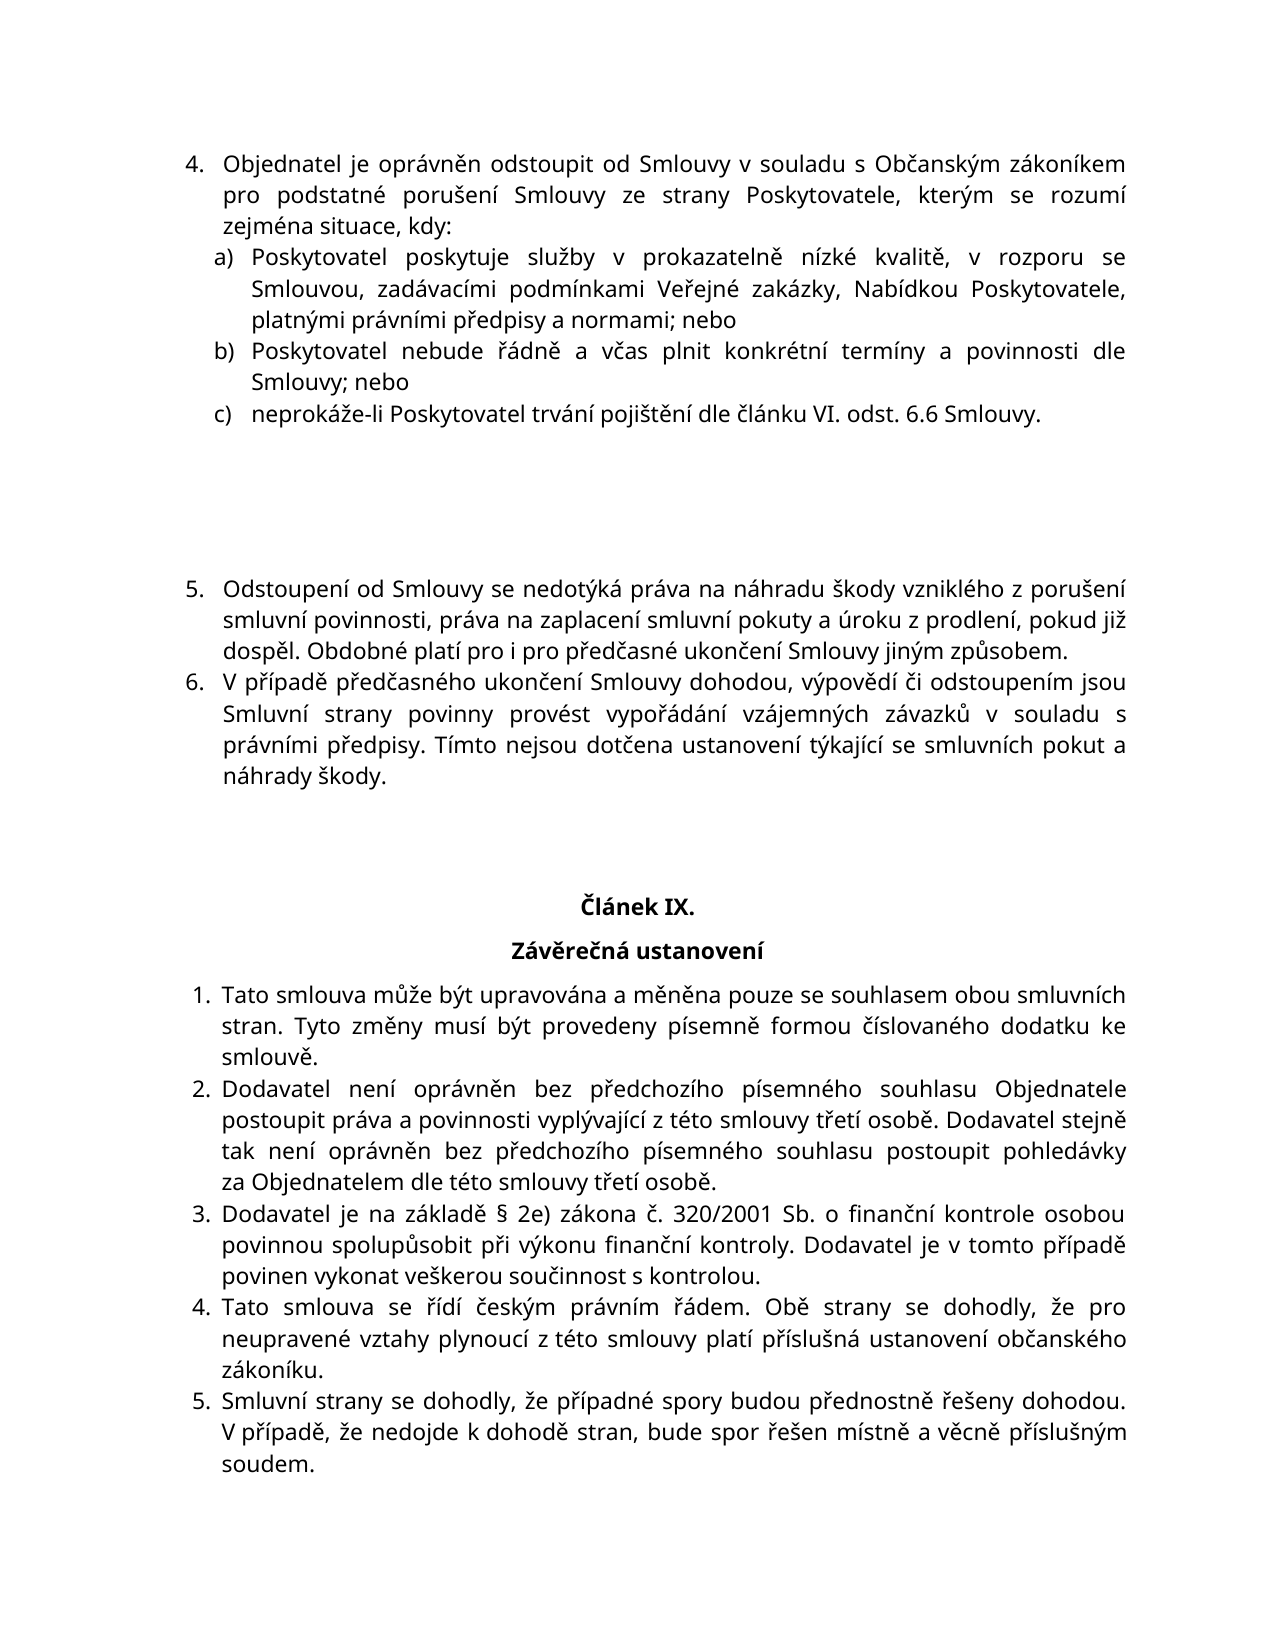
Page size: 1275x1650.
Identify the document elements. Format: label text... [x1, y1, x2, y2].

list Dodavatel není oprávněn bez předchozího písemného souhlasu Objednatele postoupit práva a povinnosti vyplývající z této smlouvy třetí osobě. Dodavatel stejně tak není oprávněn bez předchozího písemného souhlasu postoupit pohledávky za Objednatelem dle této smlouvy třetí osobě. [192, 1073, 1127, 1198]
text Závěrečná ustanovení [148, 935, 1127, 966]
list Poskytovatel nebude řádně a včas plnit konkrétní termíny a povinnosti dle Smlouvy; nebo [213, 335, 1127, 398]
list neprokáže-li Poskytovatel trvání pojištění dle článku VI. odst. 6.6 Smlouvy. [213, 398, 1127, 429]
list Objednatel je oprávněn odstoupit od Smlouvy v souladu s Občanským zákoníkem pro podstatné porušení Smlouvy ze strany Poskytovatele, kterým se rozumí zejména situace, kdy: [185, 148, 1127, 241]
list Tato smlouva může být upravována a měněna pouze se souhlasem obou smluvních stran. Tyto změny musí být provedeny písemně formou číslovaného dodatku ke smlouvě. [192, 979, 1127, 1073]
list Odstoupení od Smlouvy se nedotýká práva na náhradu škody vzniklého z porušení smluvní povinnosti, práva na zaplacení smluvní pokuty a úroku z prodlení, pokud již dospěl. Obdobné platí pro i pro předčasné ukončení Smlouvy jiným způsobem. [185, 573, 1127, 666]
text Článek IX. [148, 891, 1127, 923]
list Poskytovatel poskytuje služby v prokazatelně nízké kvalitě, v rozporu se Smlouvou, zadávacími podmínkami Veřejné zakázky, Nabídkou Poskytovatele, platnými právními předpisy a normami; nebo [213, 241, 1127, 335]
text Smluvní strany se dohodly, že případné spory budou přednostně řešeny dohodou. V případě, že nedojde k dohodě stran, bude spor řešen místně a věcně příslušným soudem. [192, 1385, 1127, 1479]
list V případě předčasného ukončení Smlouvy dohodou, výpovědí či odstoupením jsou Smluvní strany povinny provést vypořádání vzájemných závazků v souladu s právními předpisy. Tímto nejsou dotčena ustanovení týkající se smluvních pokut a náhrady škody. [185, 666, 1127, 791]
list Dodavatel je na základě § 2e) zákona č. 320/2001 Sb. o finanční kontrole osobou povinnou spolupůsobit při výkonu finanční kontroly. Dodavatel je v tomto případě povinen vykonat veškerou součinnost s kontrolou. [192, 1198, 1127, 1291]
list Tato smlouva se řídí českým právním řádem. Obě strany se dohodly, že pro neupravené vztahy plynoucí z této smlouvy platí příslušná ustanovení občanského zákoníku. [192, 1291, 1127, 1385]
